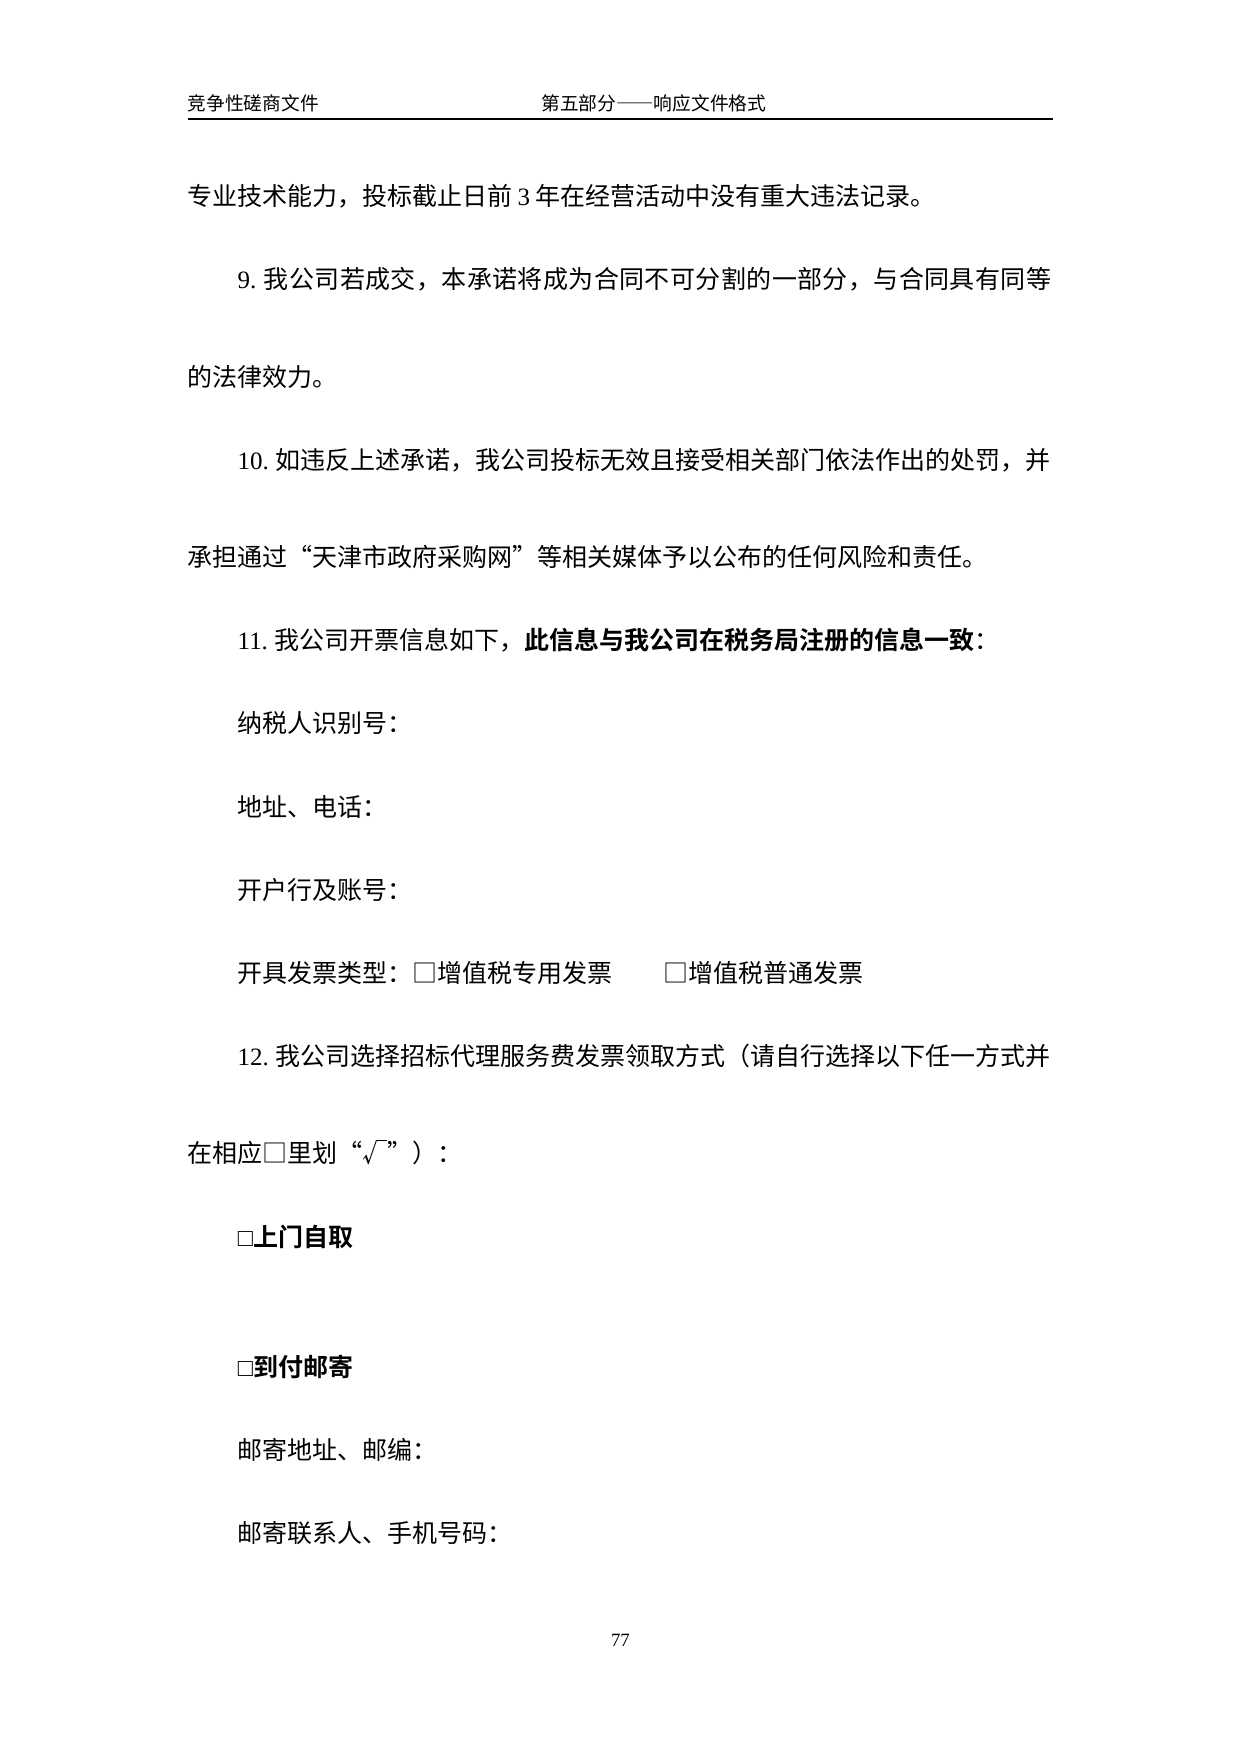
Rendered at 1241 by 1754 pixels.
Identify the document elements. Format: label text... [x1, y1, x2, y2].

text 邮寄联系人、手机号码： [187, 1499, 1053, 1564]
text 10. 如违反上述承诺，我公司投标无效且接受相关部门依法作出的处罚，并承担通过“天津市政府采购网”等相关媒体予以公布的任何风险和责任。 [187, 426, 1053, 588]
text 12. 我公司选择招标代理服务费发票领取方式（请自行选择以下任一方式并在相应□里划“√”）： [187, 1022, 1053, 1184]
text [187, 162, 1053, 227]
text 9. 我公司若成交，本承诺将成为合同不可分割的一部分，与合同具有同等的法律效力。 [187, 245, 1053, 408]
text 地址、电话： [187, 773, 1053, 838]
text 纳税人识别号： [187, 689, 1053, 754]
text 开具发票类型：□增值税专用发票 □增值税普通发票 [187, 939, 1053, 1004]
text □到付邮寄 [187, 1333, 1053, 1398]
text □上门自取 [187, 1203, 1053, 1268]
text 邮寄地址、邮编： [187, 1416, 1053, 1481]
text 开户行及账号： [187, 856, 1053, 921]
text 11. 我公司开票信息如下，此信息与我公司在税务局注册的信息一致： [187, 606, 1053, 671]
